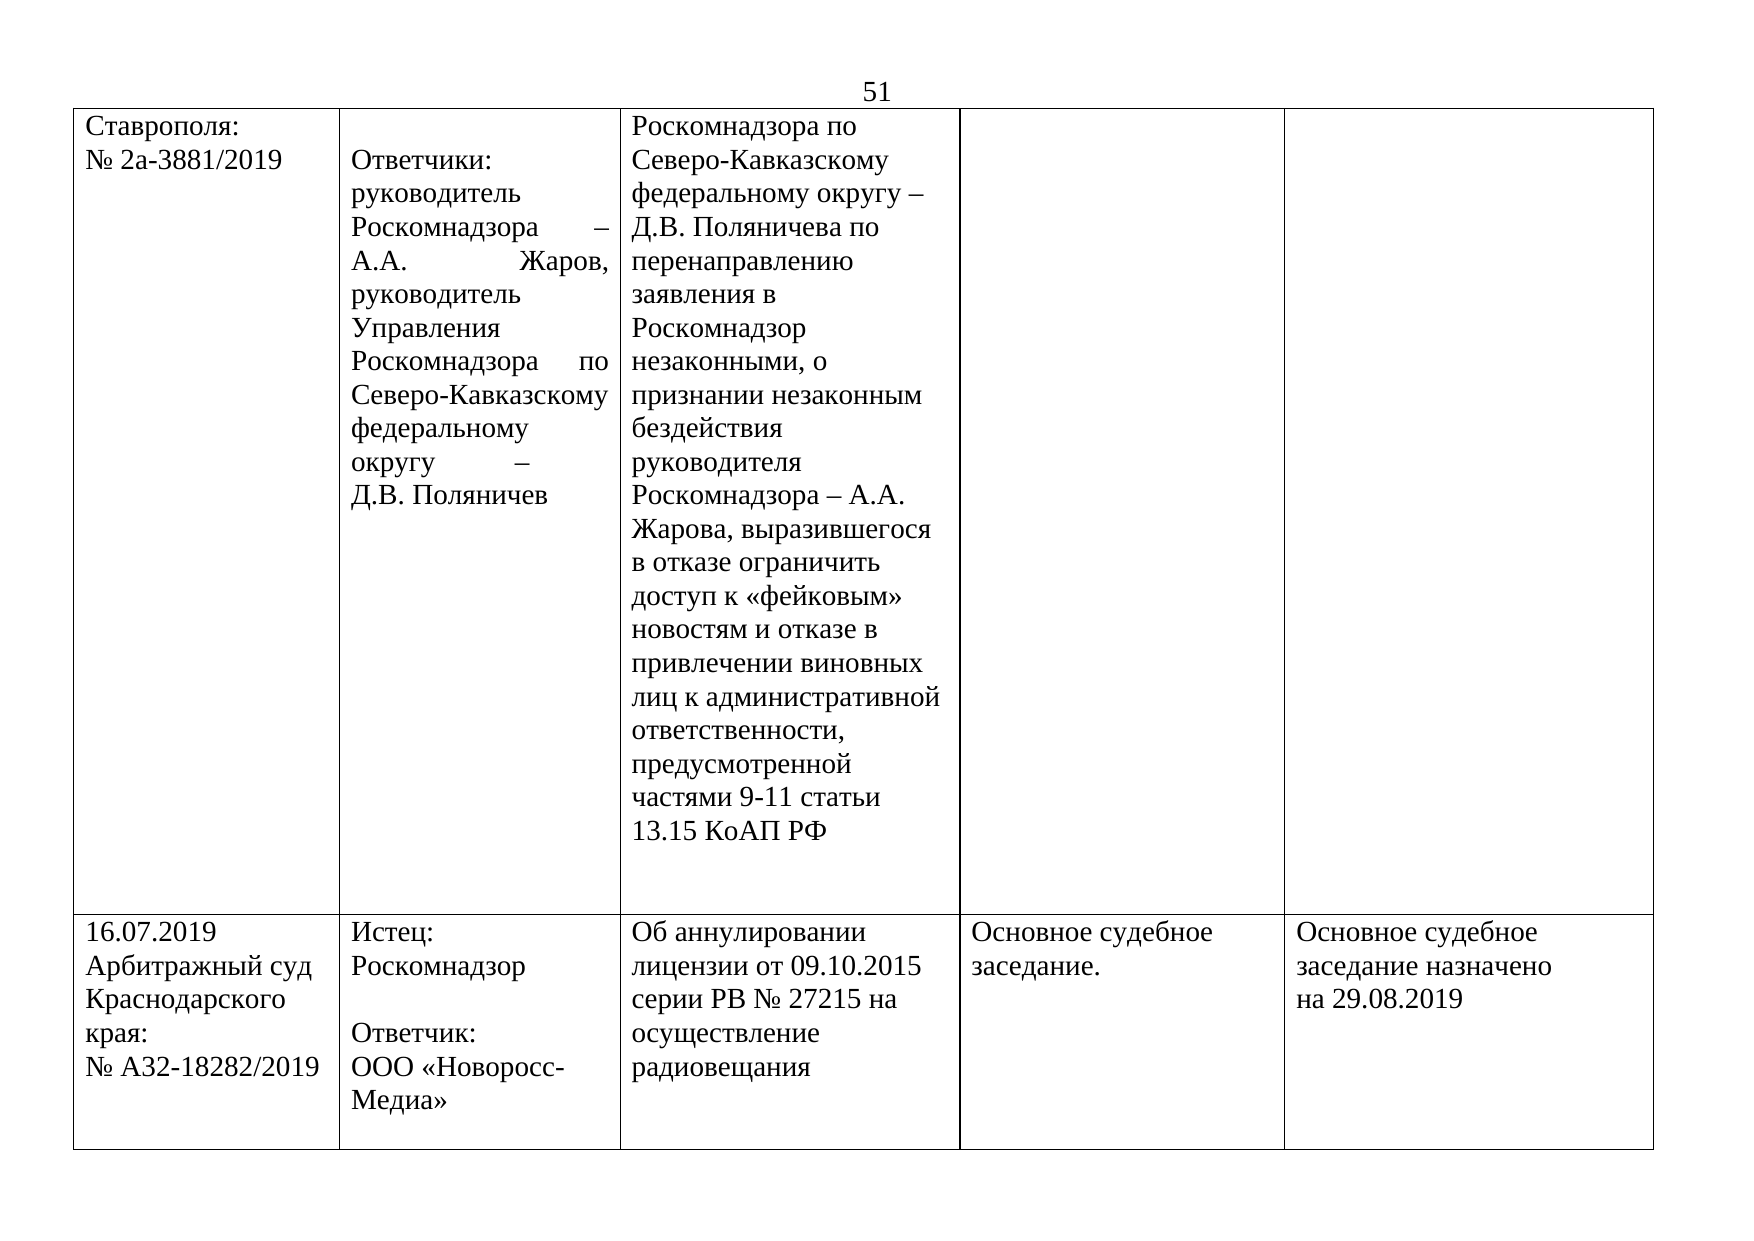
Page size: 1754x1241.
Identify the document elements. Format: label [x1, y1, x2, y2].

table_cell [621, 915, 959, 1149]
table_cell [340, 109, 620, 913]
table_cell [74, 915, 339, 1149]
table_cell [340, 915, 620, 1149]
table_cell [961, 915, 1284, 1149]
table_cell [1285, 915, 1653, 1149]
table_cell [621, 109, 959, 913]
table_cell [961, 109, 1284, 913]
table_cell [74, 109, 339, 913]
table_cell [1285, 109, 1653, 913]
